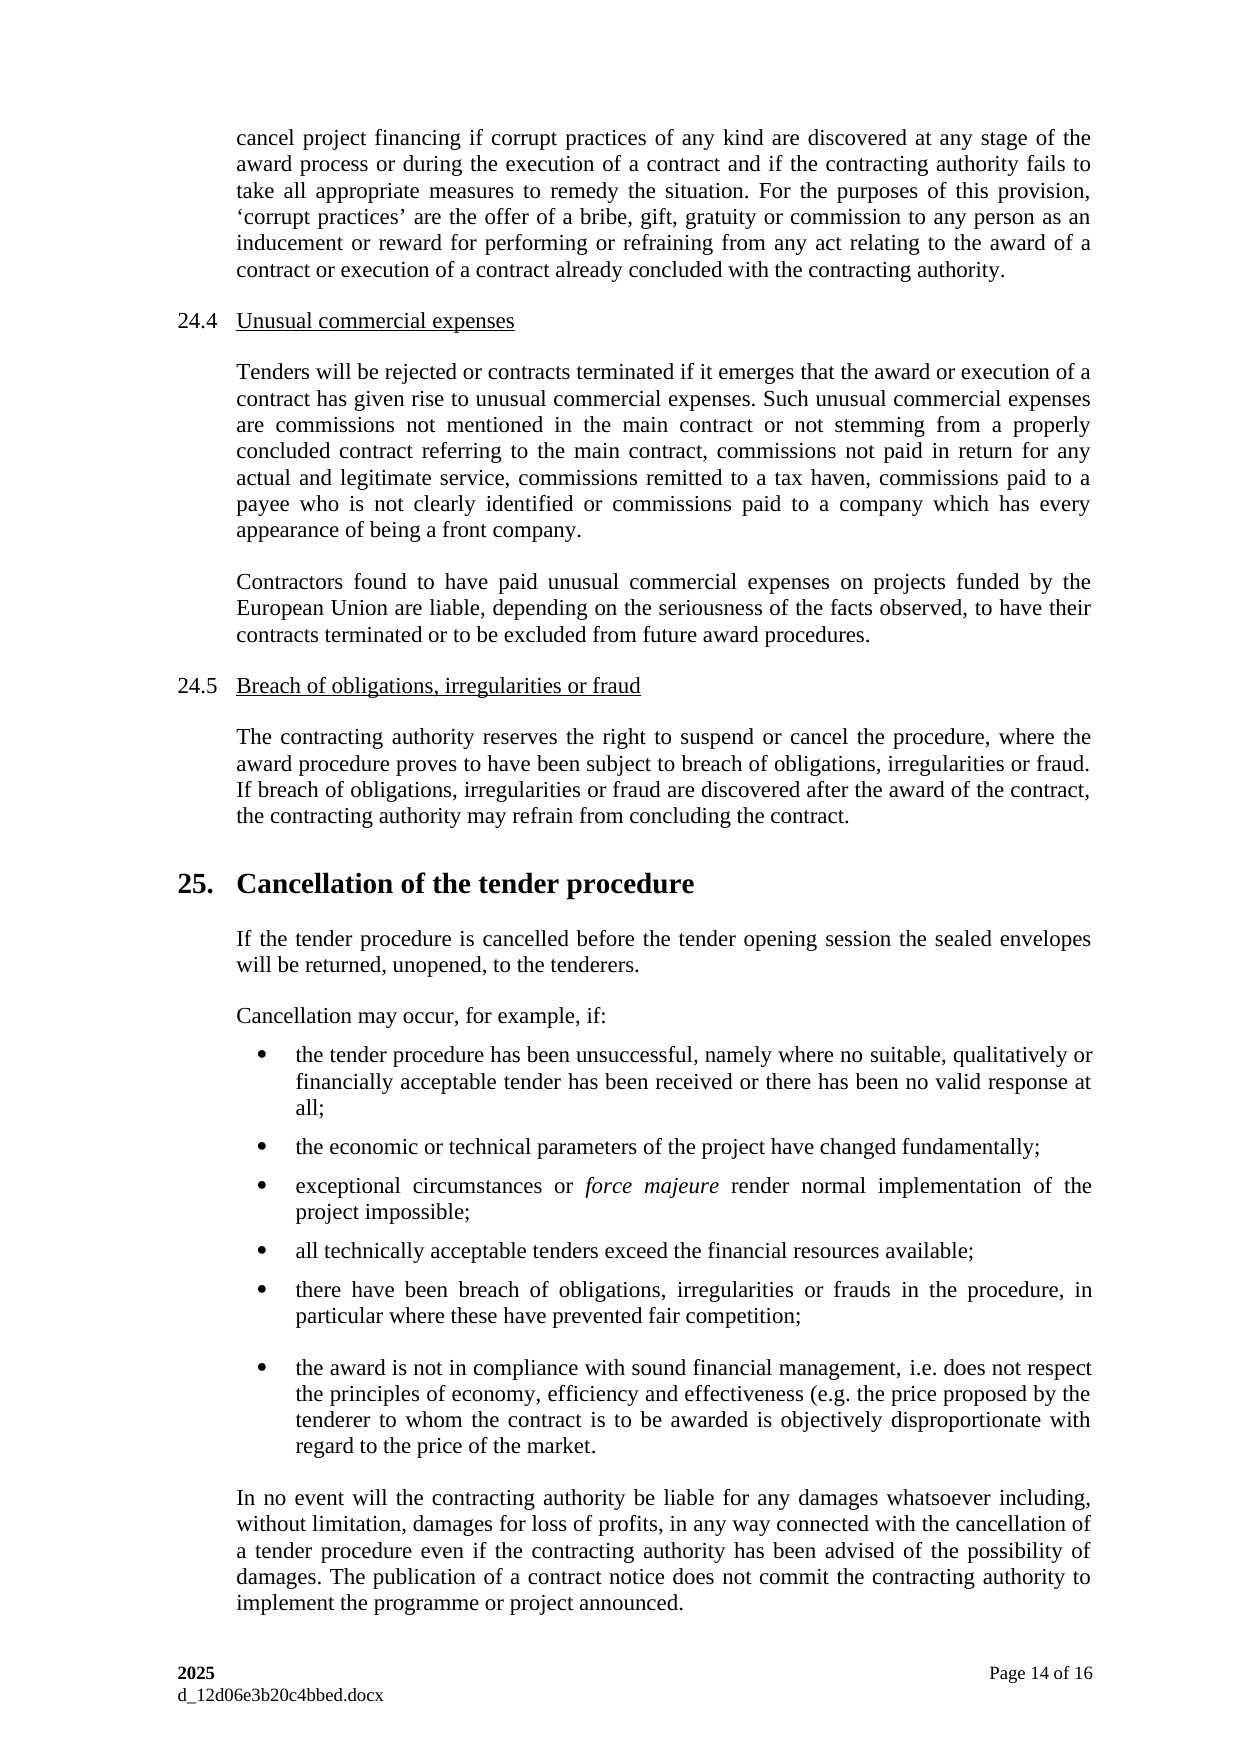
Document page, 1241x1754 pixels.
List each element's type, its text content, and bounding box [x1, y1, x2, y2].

list exceptional circumstances or force majeure render normal implementation of the project impossible; [258, 1172, 1092, 1224]
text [236, 124, 1092, 282]
list the tender procedure has been unsuccessful, namely where no suitable, qualitatively or financially acceptable tender has been received or there has been no valid response at all; [258, 1041, 1092, 1120]
list there have been breach of obligations, irregularities or frauds in the procedure, in particular where these have prevented fair competition; [258, 1276, 1092, 1328]
text Cancellation may occur, for example, if: [236, 1002, 1092, 1029]
subtitle 24.4 Unusual commercial expenses [177, 307, 1092, 333]
text The contracting authority reserves the right to suspend or cancel the procedure, where the award procedure proves to have been subject to breach of obligations, irregularities or fraud. If breach of obligations, irregularities or fraud are discovered after the award of the contract, the contracting authority may refrain from concluding the contract. [236, 723, 1092, 829]
list all technically acceptable tenders exceed the financial resources available; [258, 1237, 1092, 1263]
list the economic or technical parameters of the project have changed fundamentally; [258, 1133, 1092, 1159]
text In no event will the contracting authority be liable for any damages whatsoever including, without limitation, damages for loss of profits, in any way connected with the cancellation of a tender procedure even if the contracting authority has been advised of the possibility of damages. The publication of a contract notice does not commit the contracting authority to implement the programme or project announced. [236, 1484, 1092, 1616]
text If the tender procedure is cancelled before the tender opening session the sealed envelopes will be returned, unopened, to the tenderers. [236, 925, 1092, 977]
subtitle 25. Cancellation of the tender procedure [177, 866, 1092, 900]
subtitle 24.5 Breach of obligations, irregularities or fraud [177, 672, 1092, 698]
text Contractors found to have paid unusual commercial expenses on projects funded by the European Union are liable, depending on the seriousness of the facts observed, to have their contracts terminated or to be excluded from future award procedures. [236, 568, 1092, 647]
text Tenders will be rejected or contracts terminated if it emerges that the award or execution of a contract has given rise to unusual commercial expenses. Such unusual commercial expenses are commissions not mentioned in the main contract or not stemming from a properly concluded contract referring to the main contract, commissions not paid in return for any actual and legitimate service, commissions remitted to a tax haven, commissions paid to a payee who is not clearly identified or commissions paid to a company which has every appearance of being a front company. [236, 358, 1092, 543]
list the award is not in compliance with sound financial management, i.e. does not respect the principles of economy, efficiency and effectiveness (e.g. the price proposed by the tenderer to whom the contract is to be awarded is objectively disproportionate with regard to the price of the market. [258, 1353, 1092, 1459]
